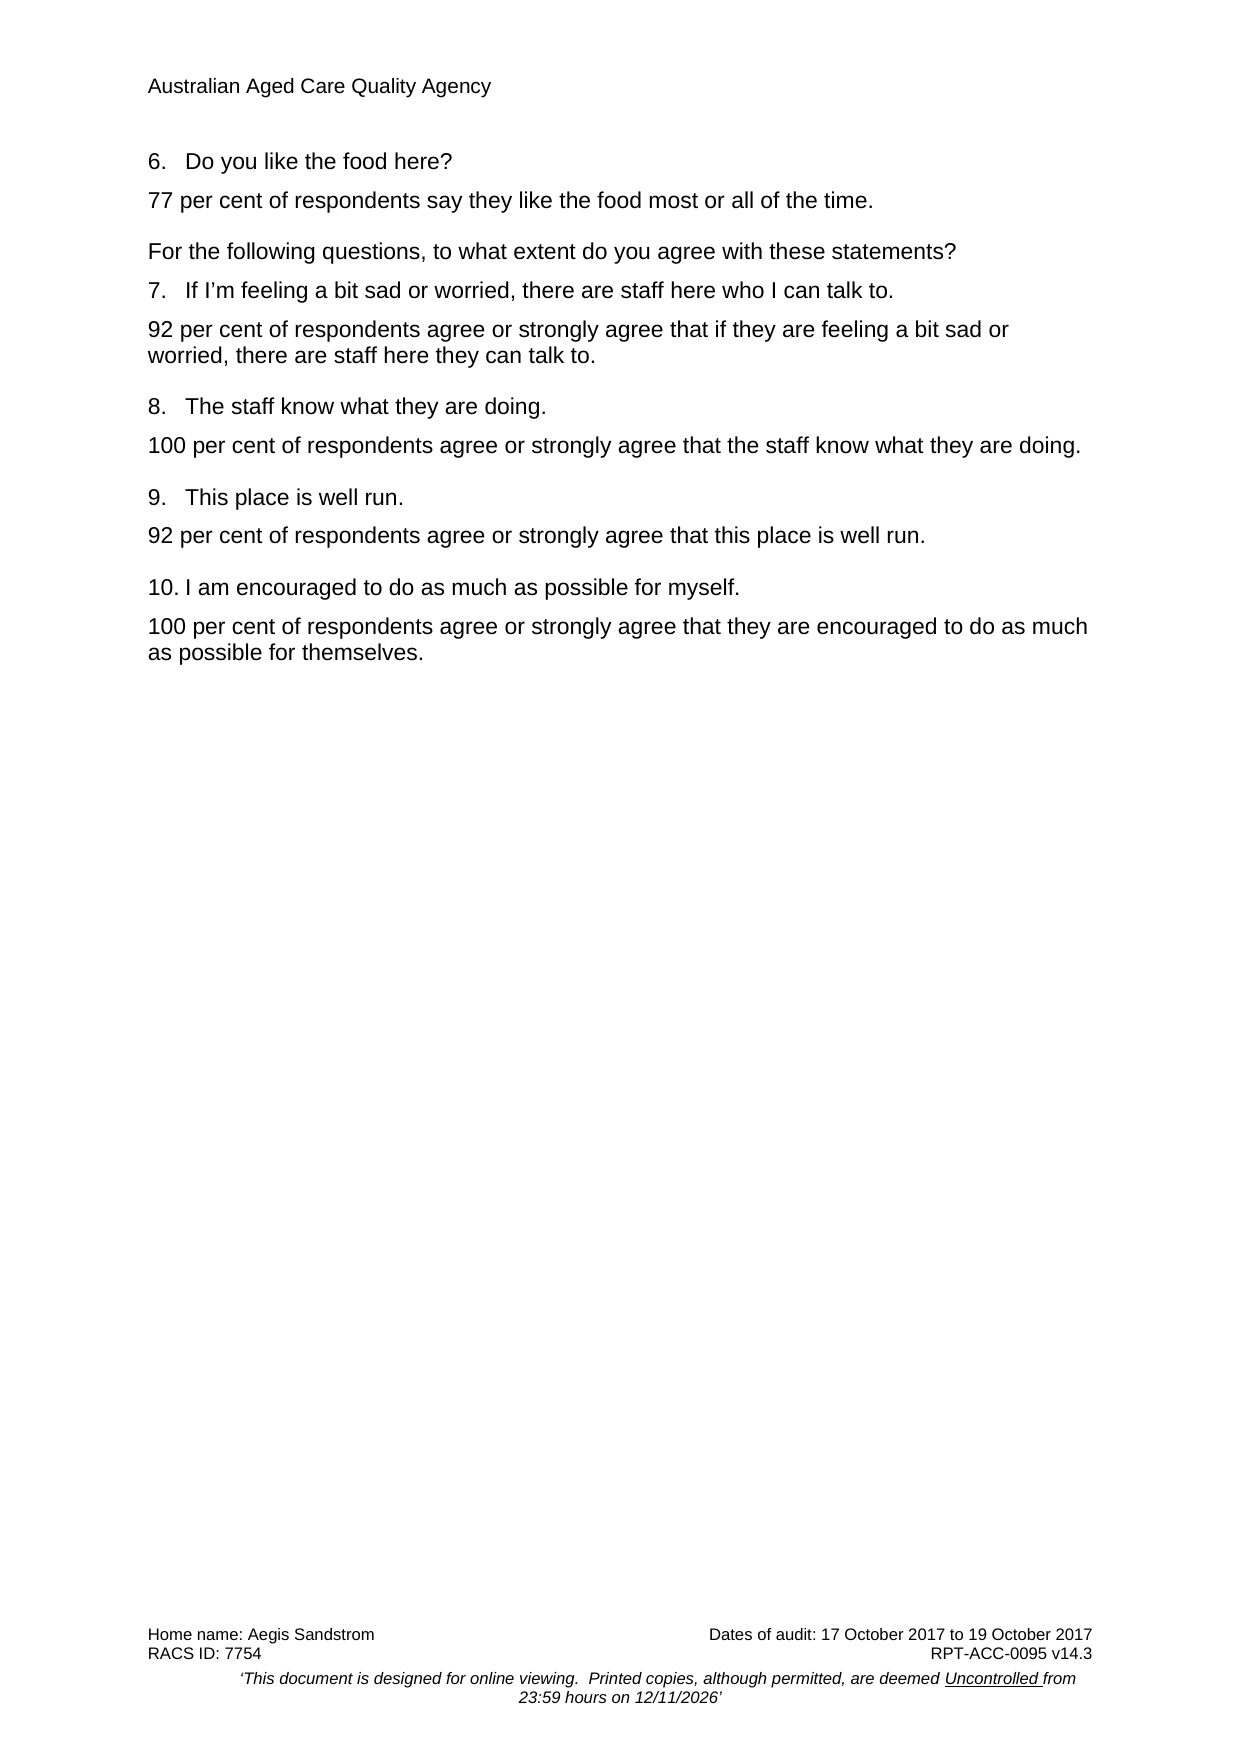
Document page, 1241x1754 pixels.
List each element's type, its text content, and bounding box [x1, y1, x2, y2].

list This place is well run. [148, 483, 1092, 510]
list I am encouraged to do as much as possible for myself. [148, 574, 1092, 600]
text 77 per cent of respondents say they like the food most or all of the time. [148, 187, 1092, 213]
list Do you like the food here? [148, 148, 1092, 174]
text 100 per cent of respondents agree or strongly agree that they are encouraged to do as much as possible for themselves. [148, 613, 1092, 665]
text 100 per cent of respondents agree or strongly agree that the staff know what they are doing. [148, 432, 1092, 458]
text For the following questions, to what extent do you agree with these statements? [148, 238, 1092, 264]
list If I’m feeling a bit sad or worried, there are staff here who I can talk to. [148, 277, 1092, 303]
text 92 per cent of respondents agree or strongly agree that if they are feeling a bit sad or worried, there are staff here they can talk to. [148, 316, 1092, 368]
text 92 per cent of respondents agree or strongly agree that this place is well run. [148, 522, 1092, 549]
list The staff know what they are doing. [148, 393, 1092, 420]
